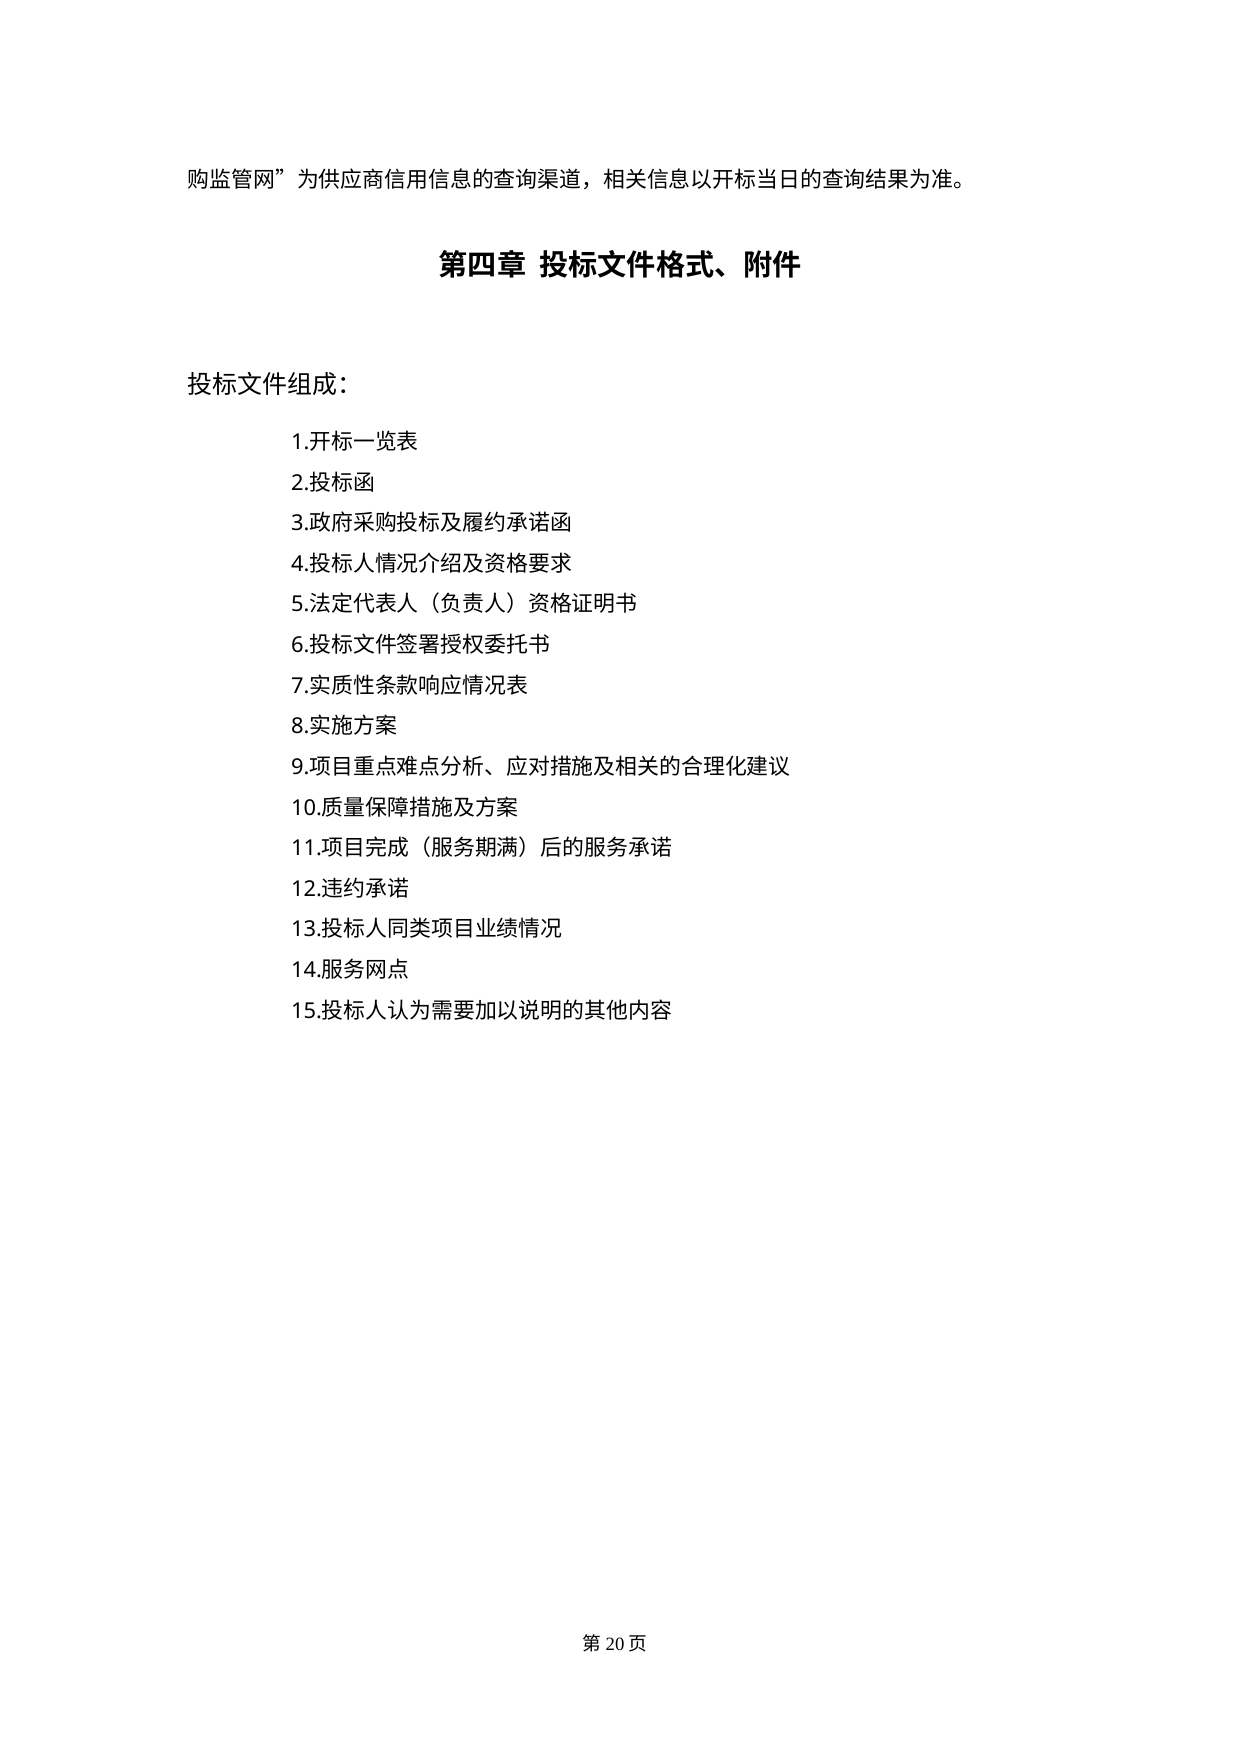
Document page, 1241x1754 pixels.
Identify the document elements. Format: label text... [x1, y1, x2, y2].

text 11.项目完成（服务期满）后的服务承诺 [187, 830, 1053, 862]
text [187, 162, 1053, 194]
text 6.投标文件签署授权委托书 [187, 627, 1053, 659]
text 14.服务网点 [187, 952, 1053, 984]
text 投标文件组成： [187, 350, 1053, 415]
text 5.法定代表人（负责人）资格证明书 [187, 586, 1053, 618]
text 4.投标人情况介绍及资格要求 [187, 545, 1053, 578]
text 8.实施方案 [187, 708, 1053, 740]
text 12.违约承诺 [187, 870, 1053, 903]
text 1.开标一览表 [187, 423, 1053, 456]
text 3.政府采购投标及履约承诺函 [187, 505, 1053, 537]
text 15.投标人认为需要加以说明的其他内容 [187, 992, 1053, 1025]
text 9.项目重点难点分析、应对措施及相关的合理化建议 [187, 748, 1053, 781]
text 13.投标人同类项目业绩情况 [187, 911, 1053, 943]
text 7.实质性条款响应情况表 [187, 667, 1053, 700]
subtitle 第四章 投标文件格式、附件 [187, 230, 1053, 295]
text 10.质量保障措施及方案 [187, 789, 1053, 822]
text 2.投标函 [187, 464, 1053, 497]
